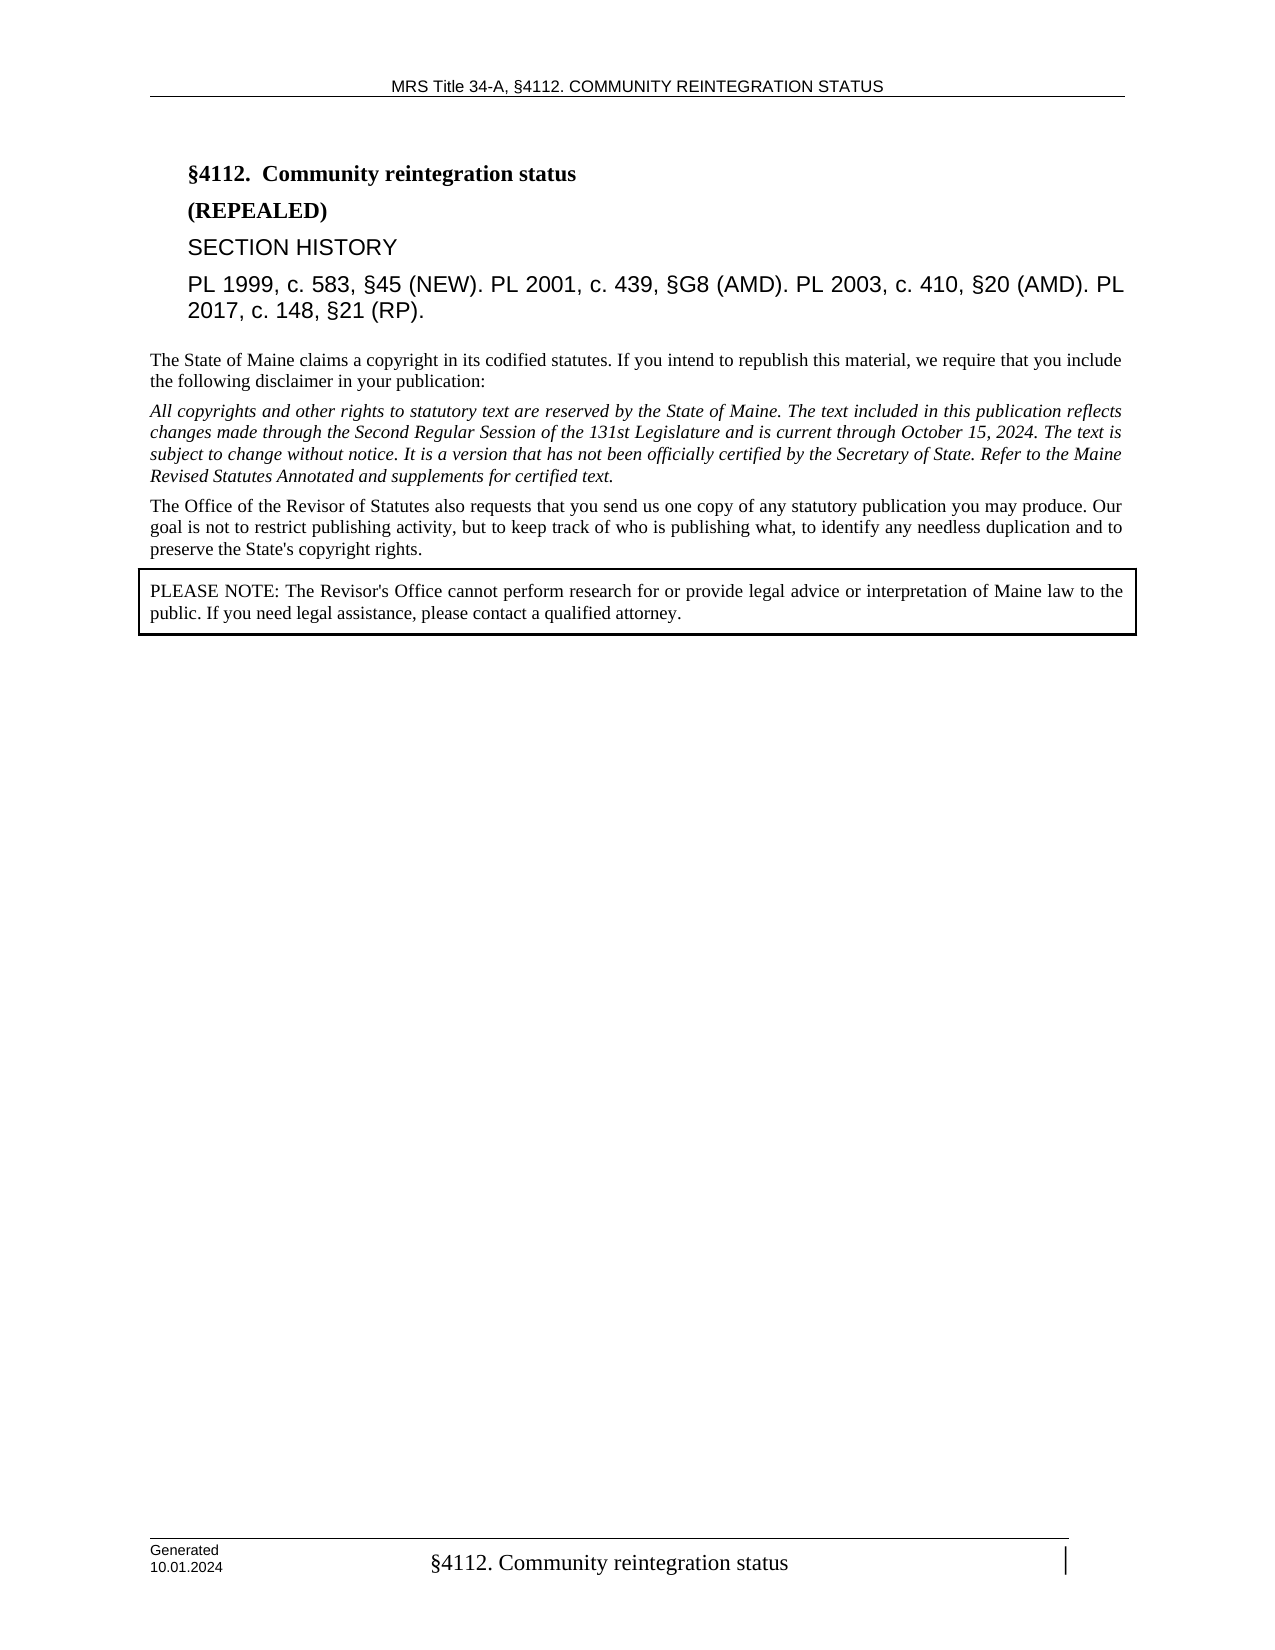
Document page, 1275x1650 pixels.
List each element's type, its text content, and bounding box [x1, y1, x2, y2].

text The State of Maine claims a copyright in its codified statutes. If you intend to republish this material, we require that you include the following disclaimer in your publication: [150, 348, 1125, 392]
text (REPEALED) [187, 197, 1125, 223]
text PL 1999, c. 583, §45 (NEW). PL 2001, c. 439, §G8 (AMD). PL 2003, c. 410, §20 (AMD). PL 2017, c. 148, §21 (RP). [187, 271, 1125, 323]
text SECTION HISTORY [187, 234, 1125, 260]
text All copyrights and other rights to statutory text are reserved by the State of Maine. The text included in this publication reflects changes made through the Second Regular Session of the 131st Legislature and is current through October 15, 2024 . The text is subject to change without notice. It is a version that has not been officially certified by the Secretary of State. Refer to the Maine Revised Statutes Annotated and supplements for certified text. [150, 400, 1125, 486]
text The Office of the Revisor of Statutes also requests that you send us one copy of any statutory publication you may produce. Our goal is not to restrict publishing activity, but to keep track of who is publishing what, to identify any needless duplication and to preserve the State's copyright rights. [150, 494, 1125, 559]
text PLEASE NOTE: The Revisor's Office cannot perform research for or provide legal advice or interpretation of Maine law to the public. If you need legal assistance, please contact a qualified attorney. [140, 570, 1135, 633]
text §4112. Community reintegration status [187, 160, 1125, 187]
